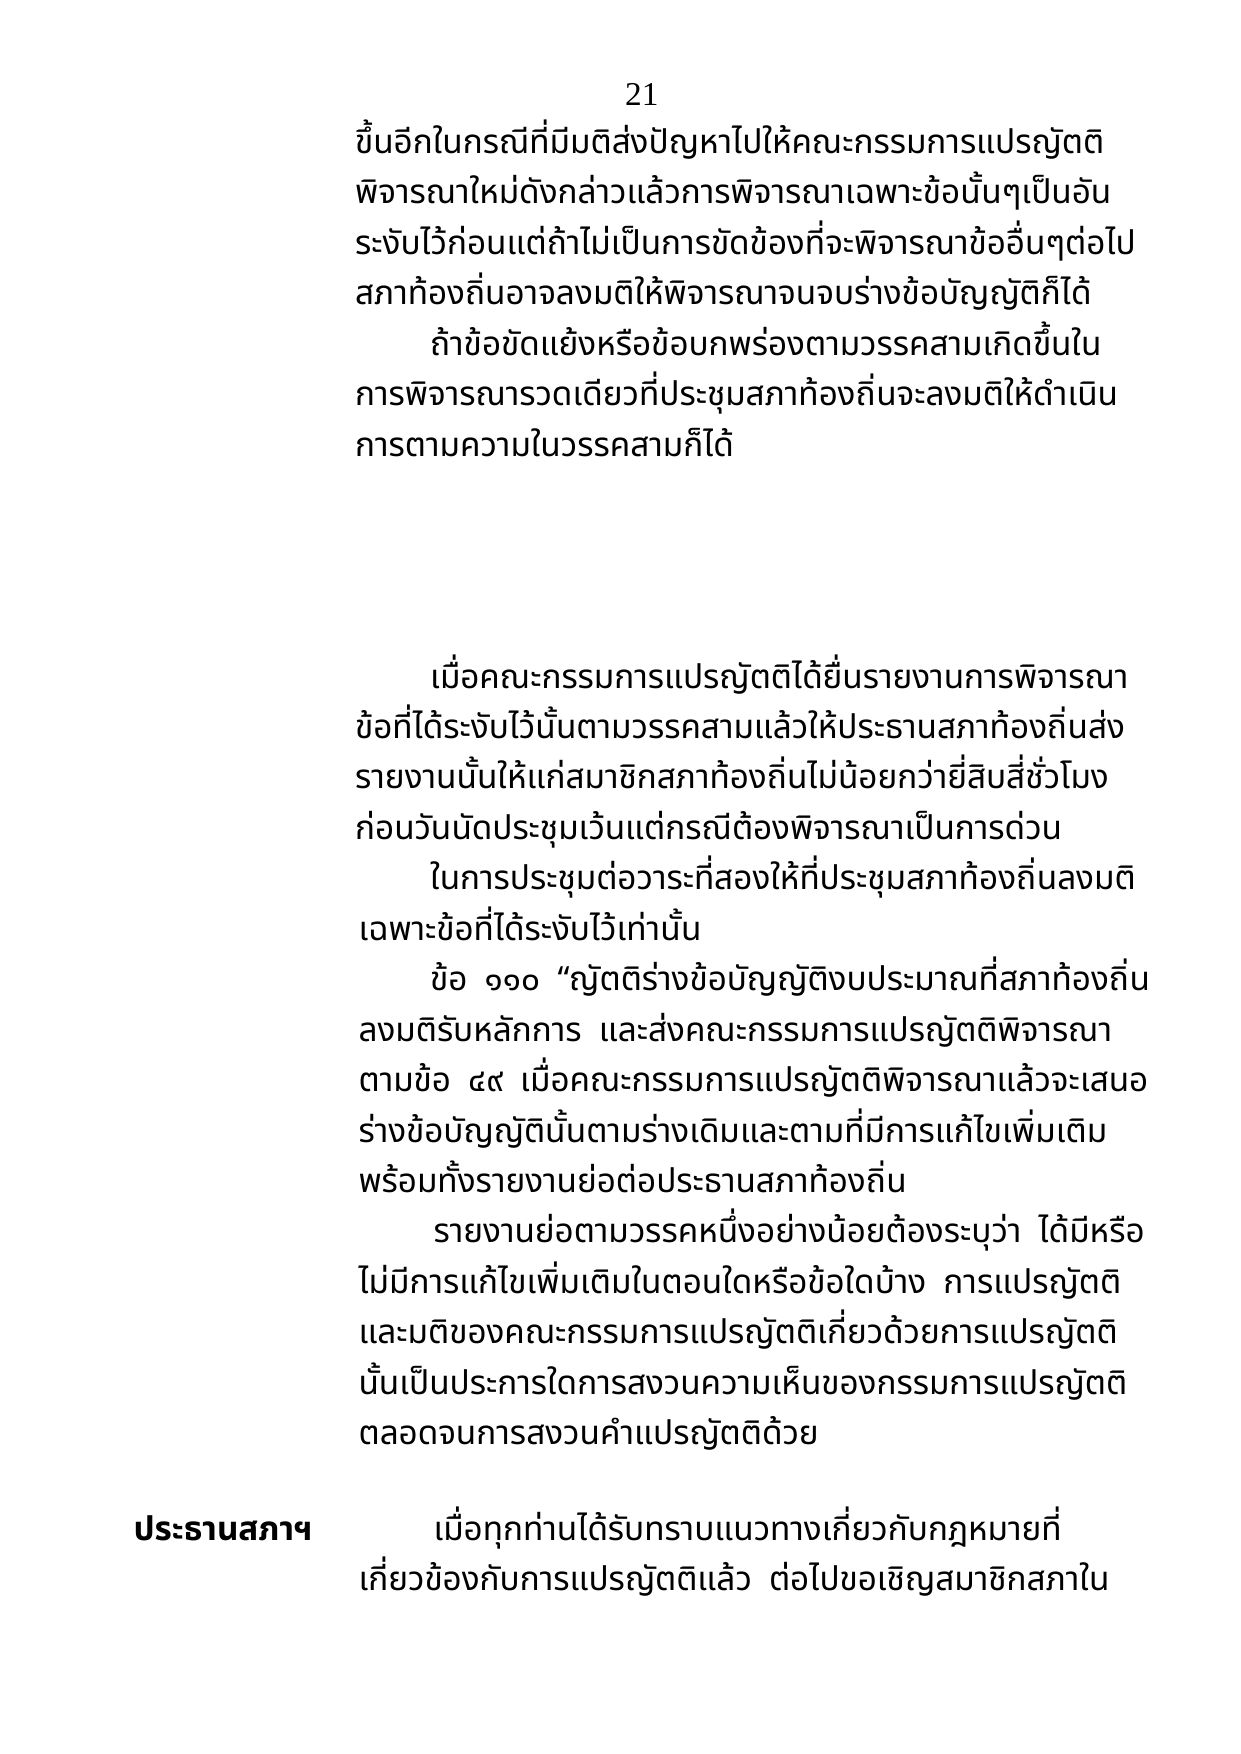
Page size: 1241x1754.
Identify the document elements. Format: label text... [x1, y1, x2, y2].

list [133, 1505, 1150, 1606]
list ข้อ ๑๑๐ “ญัตติร่างข้อบัญญัติงบประมาณที่สภาท้องถิ่นลงมติรับหลักการ และส่งคณะกรรมการแปรญัตติพิจารณาตามข้อ ๔๙ เมื่อคณะกรรมการแปรญัตติพิจารณาแล้วจะเสนอร่างข้อบัญญัตินั้นตามร่างเดิมและตามที่มีการแก้ไขเพิ่มเติม พร้อมทั้งรายงานย่อต่อประธานสภาท้องถิ่น [358, 955, 1150, 1207]
text ถ้าข้อขัดแย้งหรือข้อบกพร่องตามวรรคสามเกิดขึ้นในการพิจารณารวดเดียวที่ประชุมสภาท้องถิ่นจะลงมติให้ดำเนินการตามความในวรรคสามก็ได้ [355, 320, 1150, 471]
text เมื่อคณะกรรมการแปรญัตติได้ยื่นรายงานการพิจารณาข้อที่ได้ระงับไว้นั้นตามวรรคสามแล้วให้ประธานสภาท้องถิ่นส่งรายงานนั้นให้แก่สมาชิกสภาท้องถิ่นไม่น้อยกว่ายี่สิบสี่ชั่วโมงก่อนวันนัดประชุมเว้นแต่กรณีต้องพิจารณาเป็นการด่วน [355, 653, 1150, 854]
list รายงานย่อตามวรรคหนึ่งอย่างน้อยต้องระบุว่า ได้มีหรือไม่มีการแก้ไขเพิ่มเติมในตอนใดหรือข้อใดบ้าง การแปรญัตติและมติของคณะกรรมการแปรญัตติเกี่ยวด้วยการแปรญัตตินั้นเป็นประการใดการสงวนความเห็นของกรรมการแปรญัตติ ตลอดจนการสงวนคำแปรญัตติด้วย [358, 1207, 1150, 1459]
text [355, 118, 1150, 320]
list ในการประชุมต่อวาระที่สองให้ที่ประชุมสภาท้องถิ่นลงมติเฉพาะข้อที่ได้ระงับไว้เท่านั้น [358, 854, 1150, 955]
